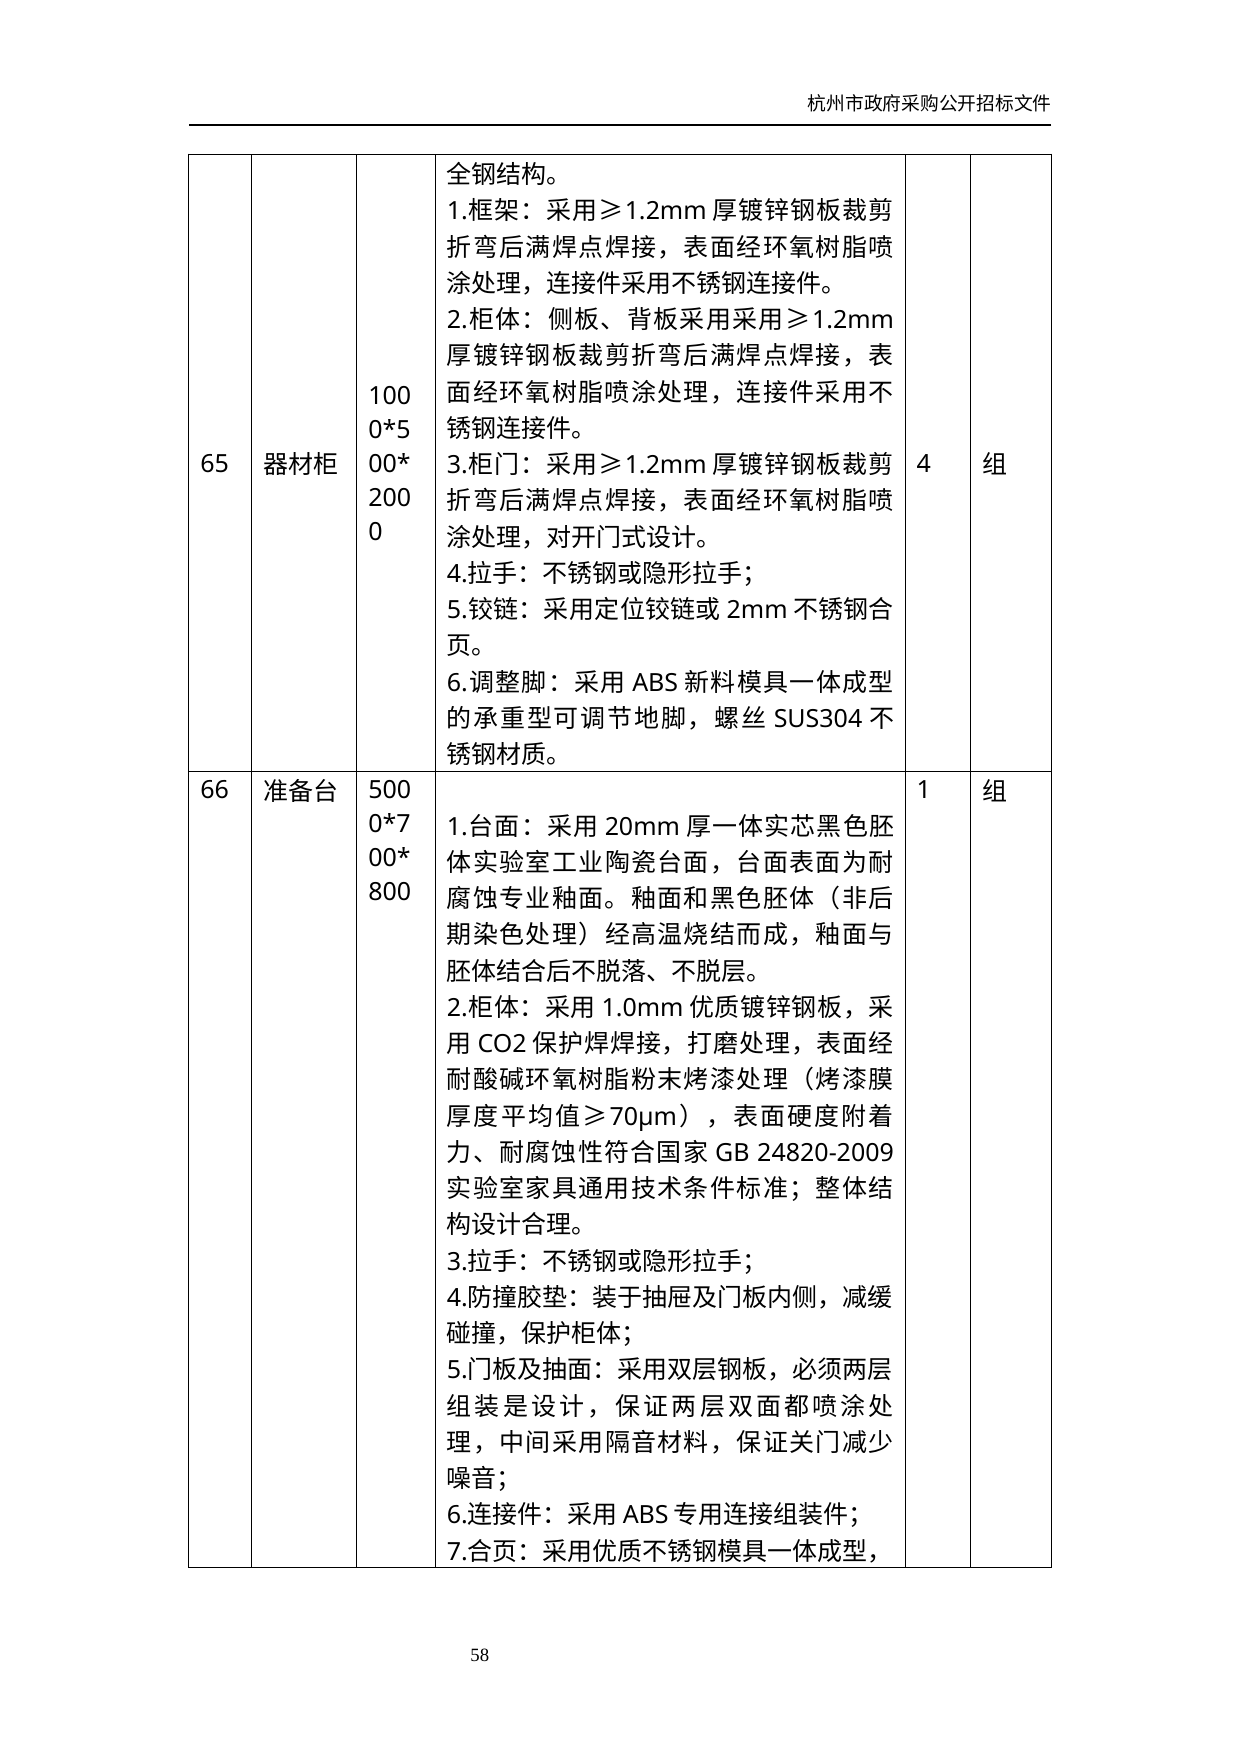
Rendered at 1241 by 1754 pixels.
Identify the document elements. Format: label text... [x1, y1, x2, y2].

table_cell 5000*700*800 [357, 772, 435, 1567]
table_cell 组 [971, 772, 1051, 1567]
table_cell 66 [189, 772, 251, 1567]
table_cell 1000*500*2000 [357, 155, 435, 771]
table_cell 1 [906, 772, 970, 1567]
table_cell 器材柜 [252, 155, 356, 771]
table_cell 准备台 [252, 772, 356, 1567]
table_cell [436, 772, 905, 1567]
table_cell 组 [971, 155, 1051, 771]
table_cell 4 [906, 155, 970, 771]
table_cell 全钢结构。 1.框架：采用≥1.2mm厚镀锌钢板裁剪折弯后满焊点焊接，表面经环氧树脂喷涂处理，连接件采用不锈钢连接件。 2.柜体：侧板、背板采用采用≥1.2mm厚镀锌钢板裁剪折弯后满焊点焊接，表面经环氧树脂喷涂处理，连接件采用不锈钢连接件。 3.柜门：采用≥1.2mm厚镀锌钢板裁剪折弯后满焊点焊接，表面经环氧树脂喷涂处理，对开门式设计。 4.拉手：不锈钢或隐形拉手； 5.铰链：采用定位铰链或2mm不锈钢合页。 6.调整脚：采用ABS新料模具一体成型的承重型可调节地脚，螺丝SUS304不锈钢材质。 [436, 155, 905, 771]
table_cell 65 [189, 155, 251, 771]
